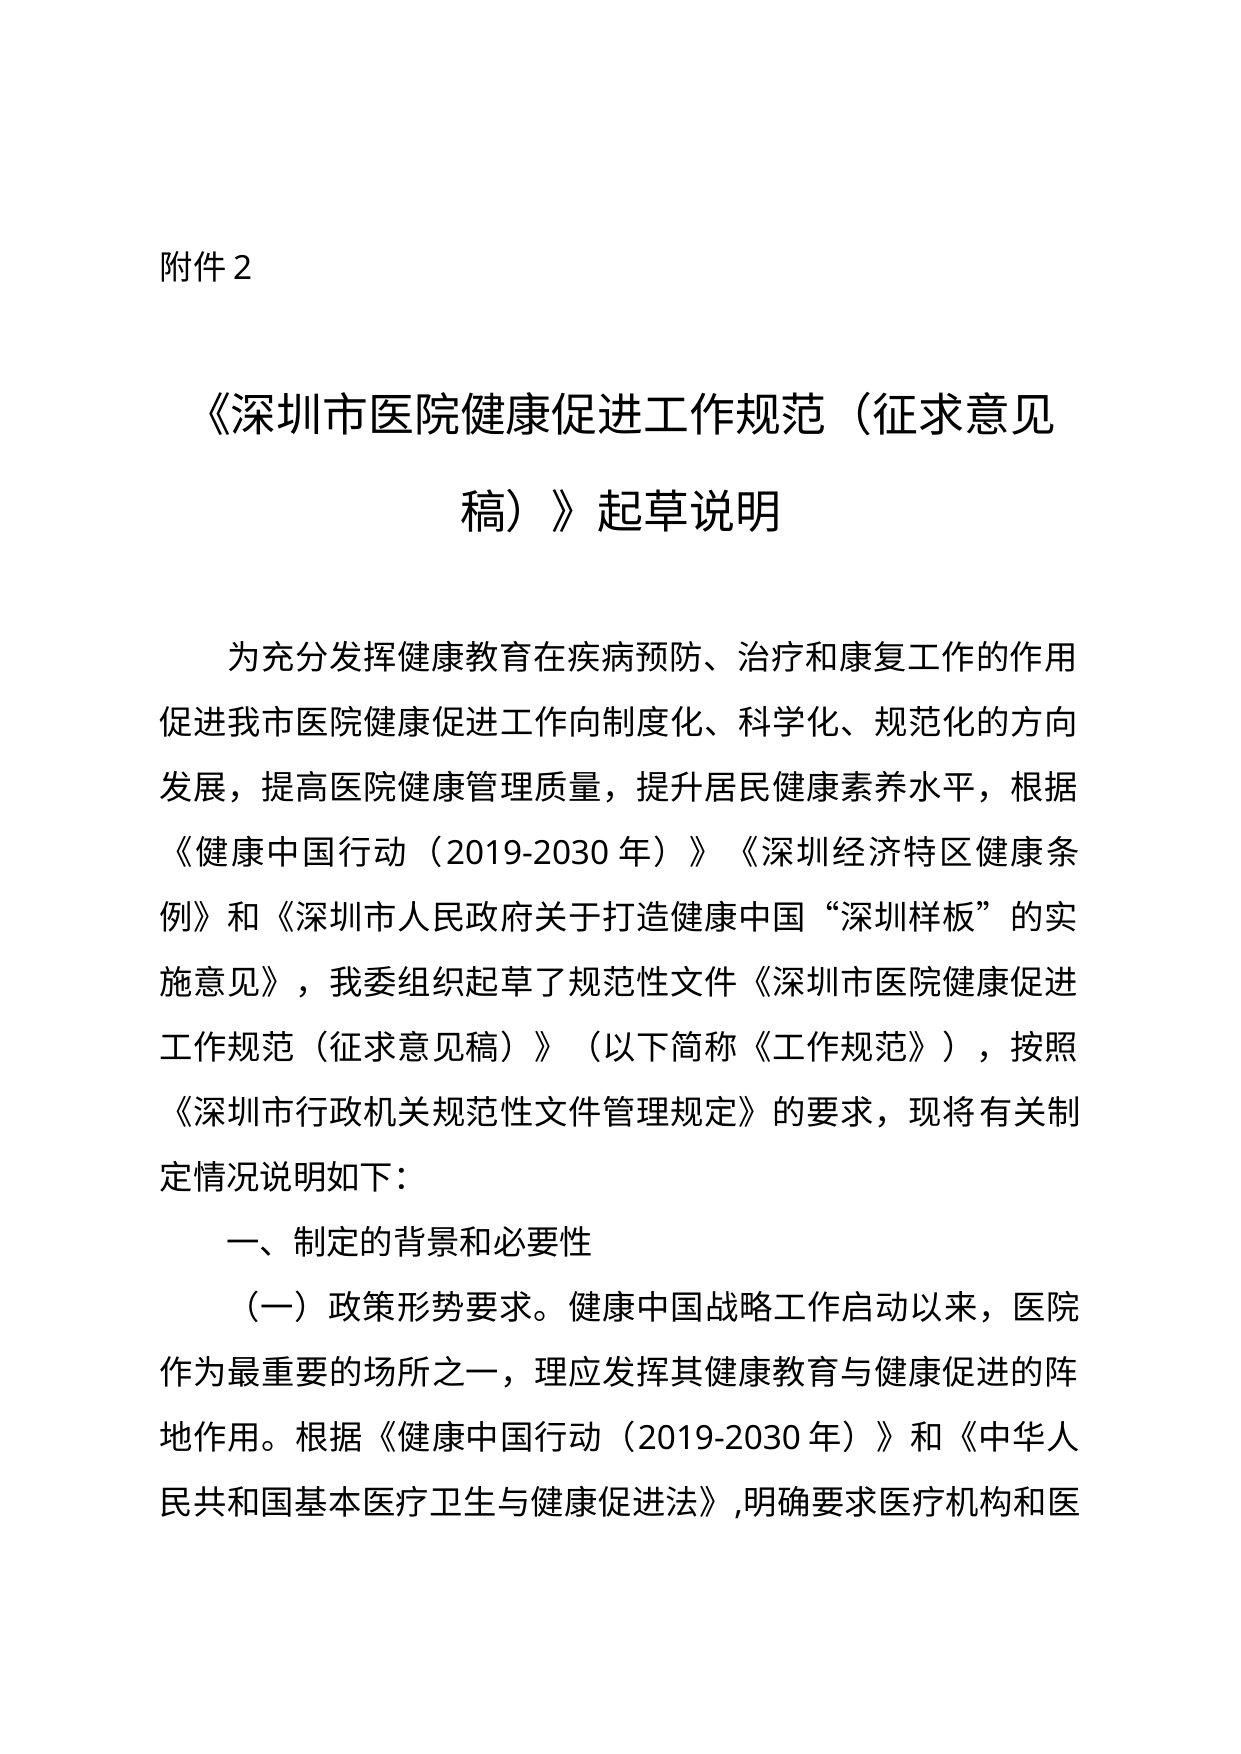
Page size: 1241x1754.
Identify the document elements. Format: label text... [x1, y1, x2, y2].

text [159, 1273, 1081, 1533]
text 为充分发挥健康教育在疾病预防、治疗和康复工作的作用，促进我市医院健康促进工作向制度化、科学化、规范化的方向发展，提高医院健康管理质量，提升居民健康素养水平，根据《健康中国行动（2019-2030年）》《深圳经济特区健康条例》和《深圳市人民政府关于打造健康中国“深圳样板”的实施意见》，我委组织起草了规范性文件《深圳市医院健康促进工作规范（征求意见稿）》（以下简称《工作规范》），按照《深圳市行政机关规范性文件管理规定》的要求，现将有关制定情况说明如下： [159, 623, 1081, 1208]
text 《深圳市医院健康促进工作规范（征求意见稿）》起草说明 [159, 363, 1081, 558]
text 一、制定的背景和必要性 [159, 1208, 1081, 1273]
text 附件2 [159, 233, 1081, 298]
